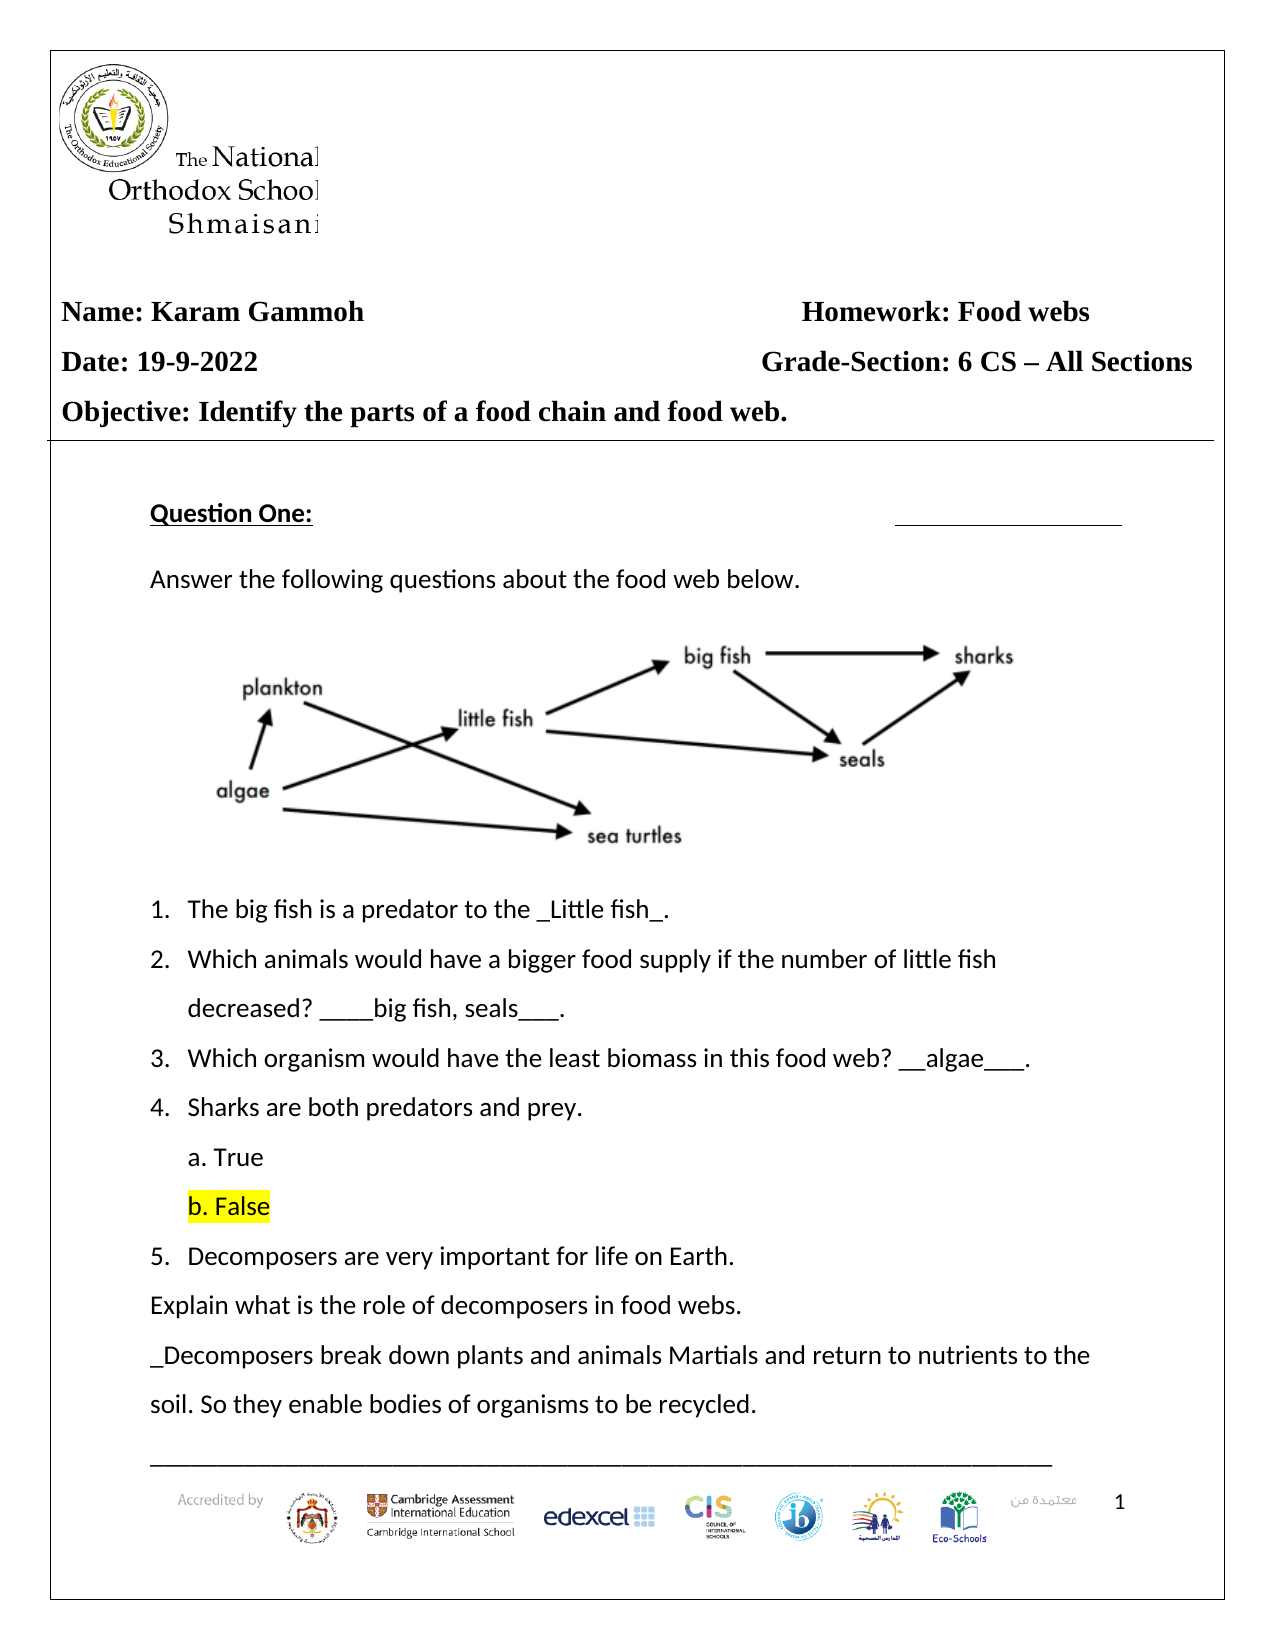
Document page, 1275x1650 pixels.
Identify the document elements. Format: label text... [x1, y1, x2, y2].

picture [58, 64, 318, 241]
text b. False [187, 1189, 1124, 1223]
list Sharks are both predators and prey. [150, 1091, 1124, 1124]
text _Decomposers break down plants and animals Martials and return to nutrients to the soil. So they enable bodies of organisms to be recycled. ___________________________________________________________________ [150, 1338, 1124, 1470]
text Question One: [150, 497, 1124, 530]
picture [177, 1489, 1077, 1547]
text Explain what is the role of decomposers in food webs. [150, 1288, 1124, 1322]
list The big fish is a predator to the _Little fish_. [150, 893, 1124, 926]
text Objective: Identify the parts of a food chain and food web. [51, 394, 1214, 440]
list Which organism would have the least biomass in this food web? __algae___. [150, 1041, 1124, 1074]
picture [206, 617, 1048, 852]
list Decomposers are very important for life on Earth. [150, 1239, 1124, 1272]
text Date: 19-9-2022 Grade-Section: 6 CS – All Sections [51, 344, 1214, 378]
text Answer the following questions about the food web below. [150, 563, 1124, 596]
text Name: Karam Gammoh Homework: Food webs [51, 294, 1214, 327]
list Which animals would have a bigger food supply if the number of little fish decreased? ____big fish, seals___. [150, 942, 1124, 1025]
text a. True [187, 1140, 1124, 1173]
